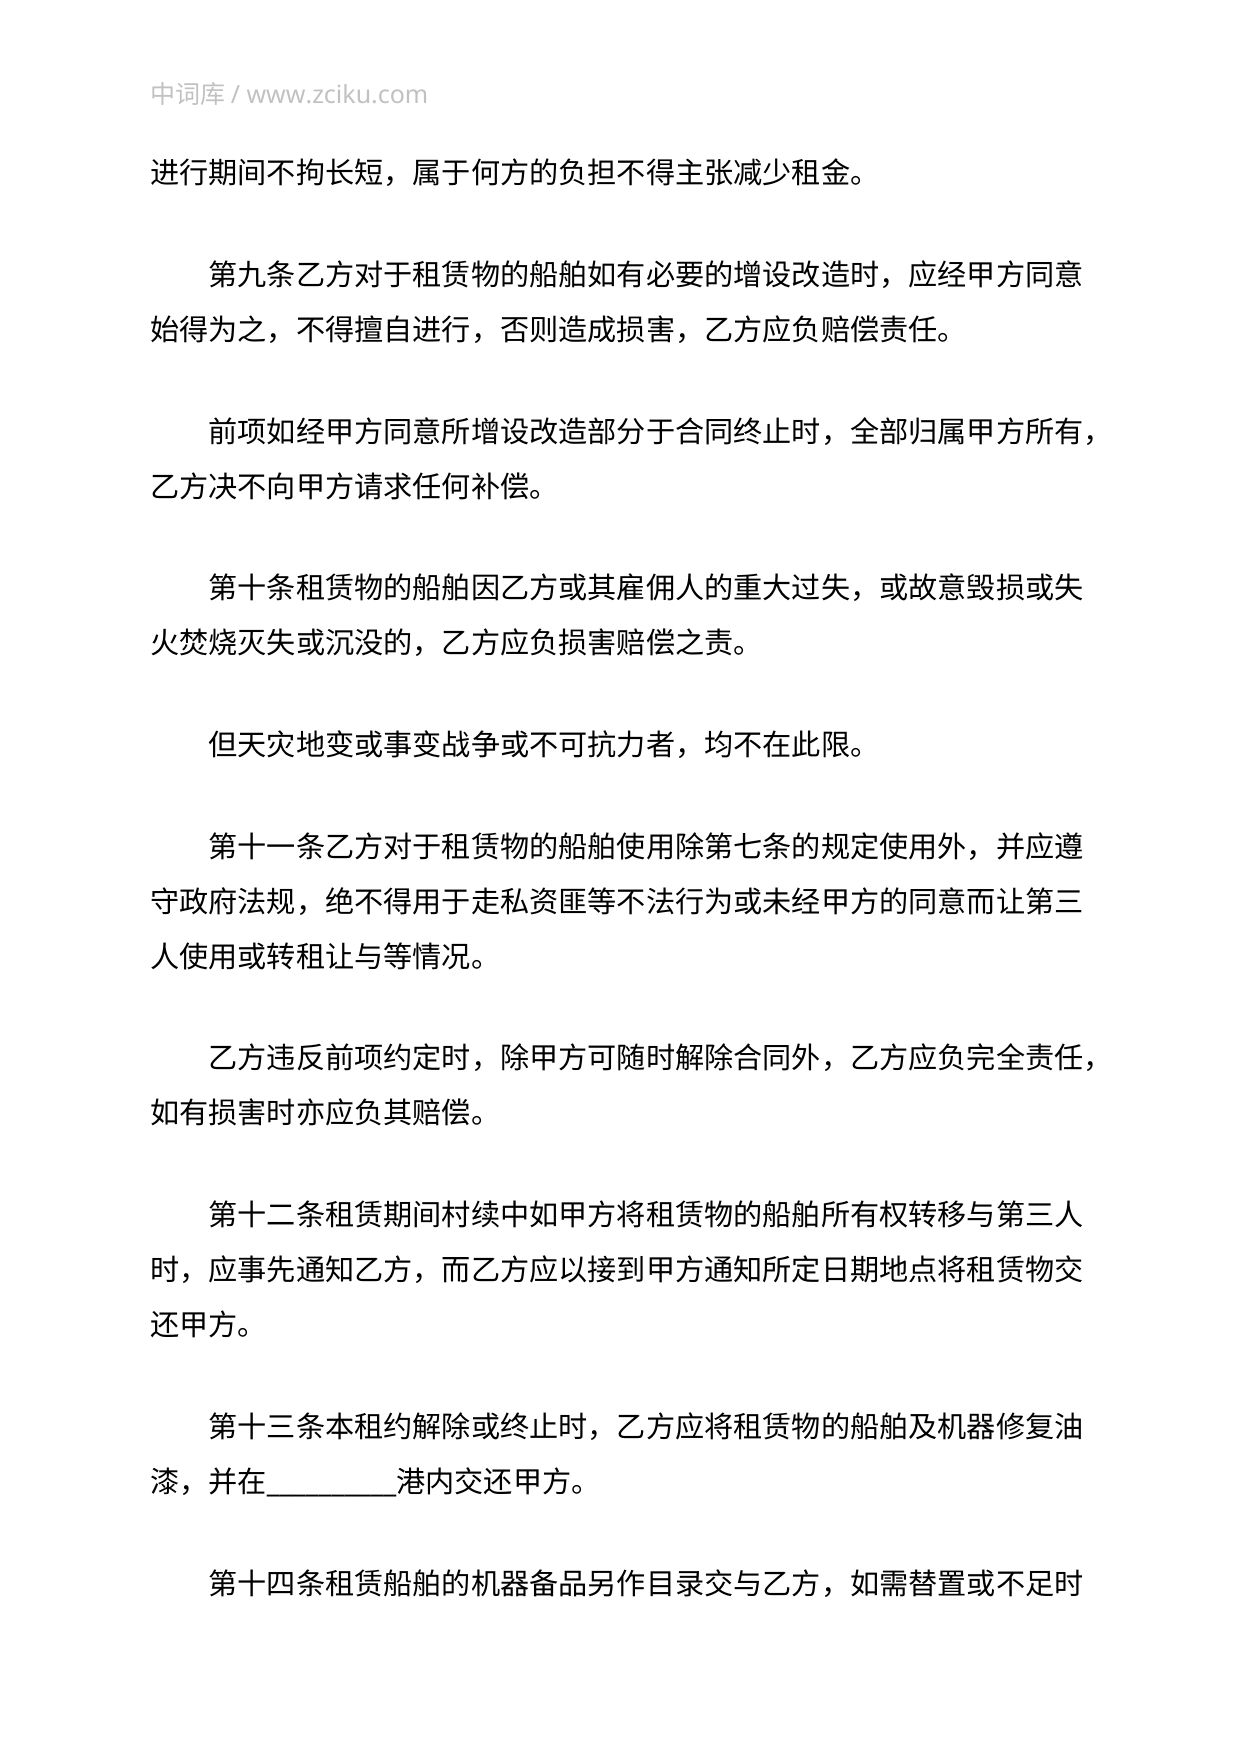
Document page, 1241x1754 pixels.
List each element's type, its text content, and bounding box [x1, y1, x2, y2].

text 但天灾地变或事变战争或不可抗力者，均不在此限。 [150, 722, 1090, 764]
text 第十条租赁物的船舶因乙方或其雇佣人的重大过失，或故意毁损或失火焚烧灭失或沉没的，乙方应负损害赔偿之责。 [150, 565, 1090, 662]
text 第九条乙方对于租赁物的船舶如有必要的增设改造时，应经甲方同意始得为之，不得擅自进行，否则造成损害，乙方应负赔偿责任。 [150, 252, 1090, 349]
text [150, 1560, 1090, 1602]
text 前项如经甲方同意所增设改造部分于合同终止时，全部归属甲方所有，乙方决不向甲方请求任何补偿。 [150, 408, 1090, 506]
text 第十二条租赁期间村续中如甲方将租赁物的船舶所有权转移与第三人时，应事先通知乙方，而乙方应以接到甲方通知所定日期地点将租赁物交还甲方。 [150, 1192, 1090, 1344]
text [150, 150, 1090, 192]
text 乙方违反前项约定时，除甲方可随时解除合同外，乙方应负完全责任，如有损害时亦应负其赔偿。 [150, 1035, 1090, 1132]
text 第十一条乙方对于租赁物的船舶使用除第七条的规定使用外，并应遵守政府法规，绝不得用于走私资匪等不法行为或未经甲方的同意而让第三人使用或转租让与等情况。 [150, 823, 1090, 976]
text 第十三条本租约解除或终止时，乙方应将租赁物的船舶及机器修复油漆，并在__________港内交还甲方。 [150, 1403, 1090, 1501]
